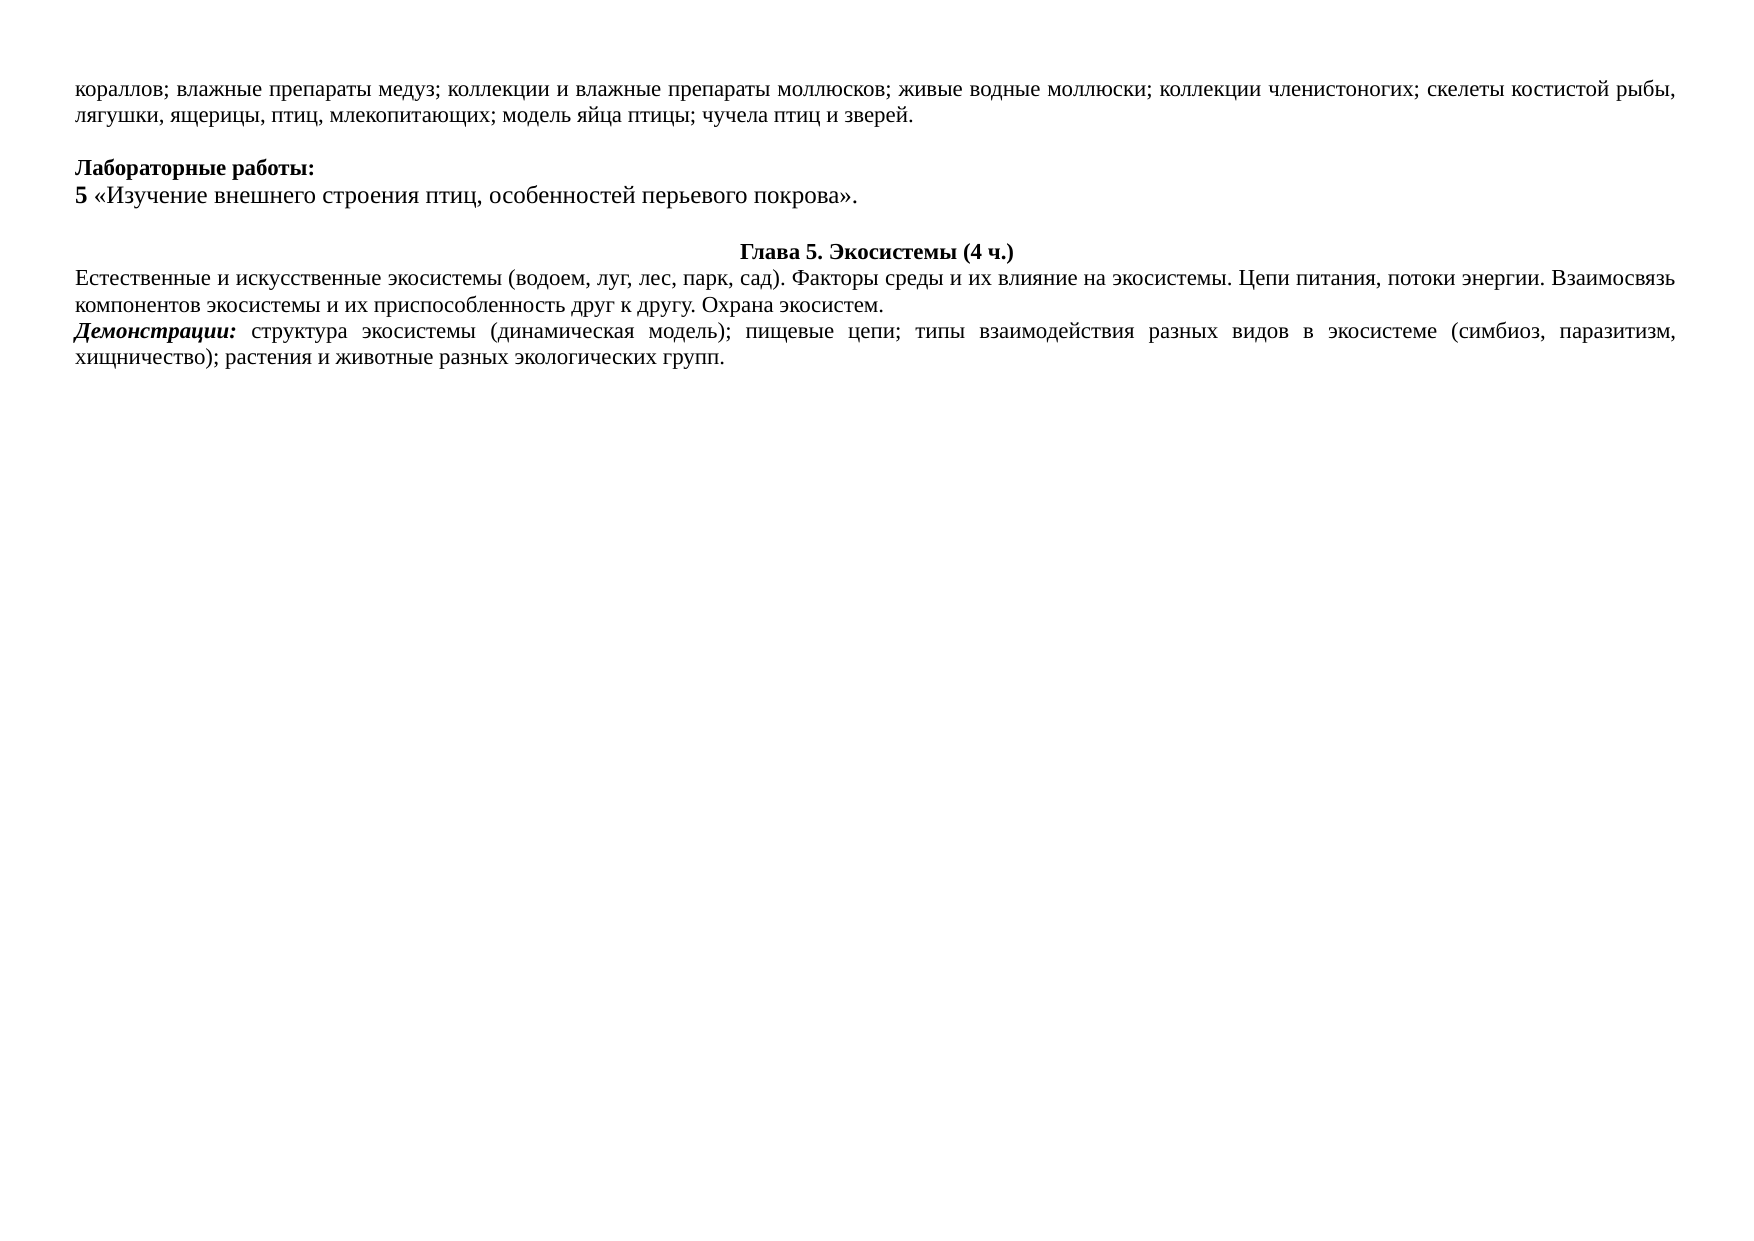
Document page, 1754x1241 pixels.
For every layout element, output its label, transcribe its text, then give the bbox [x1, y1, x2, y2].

text Лабораторные работы: [75, 128, 1679, 180]
text Глава 5. Экосистемы (4 ч.) [75, 238, 1679, 264]
text Демонстрации: структура экосистемы (динамическая модель); пищевые цепи; типы взаимодействия разных видов в экосистеме (симбиоз, паразитизм, хищничество); растения и животные разных экологических групп. [75, 317, 1679, 370]
text Естественные и искусственные экосистемы (водоем, луг, лес, парк, сад). Факторы среды и их влияние на экосистемы. Цепи питания, потоки энергии. Взаимосвязь компонентов экосистемы и их приспособленность друг к другу. Охрана экосистем. [75, 264, 1679, 317]
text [75, 75, 1679, 128]
text 5 «Изучение внешнего строения птиц, особенностей перьевого покрова». [75, 180, 1679, 238]
